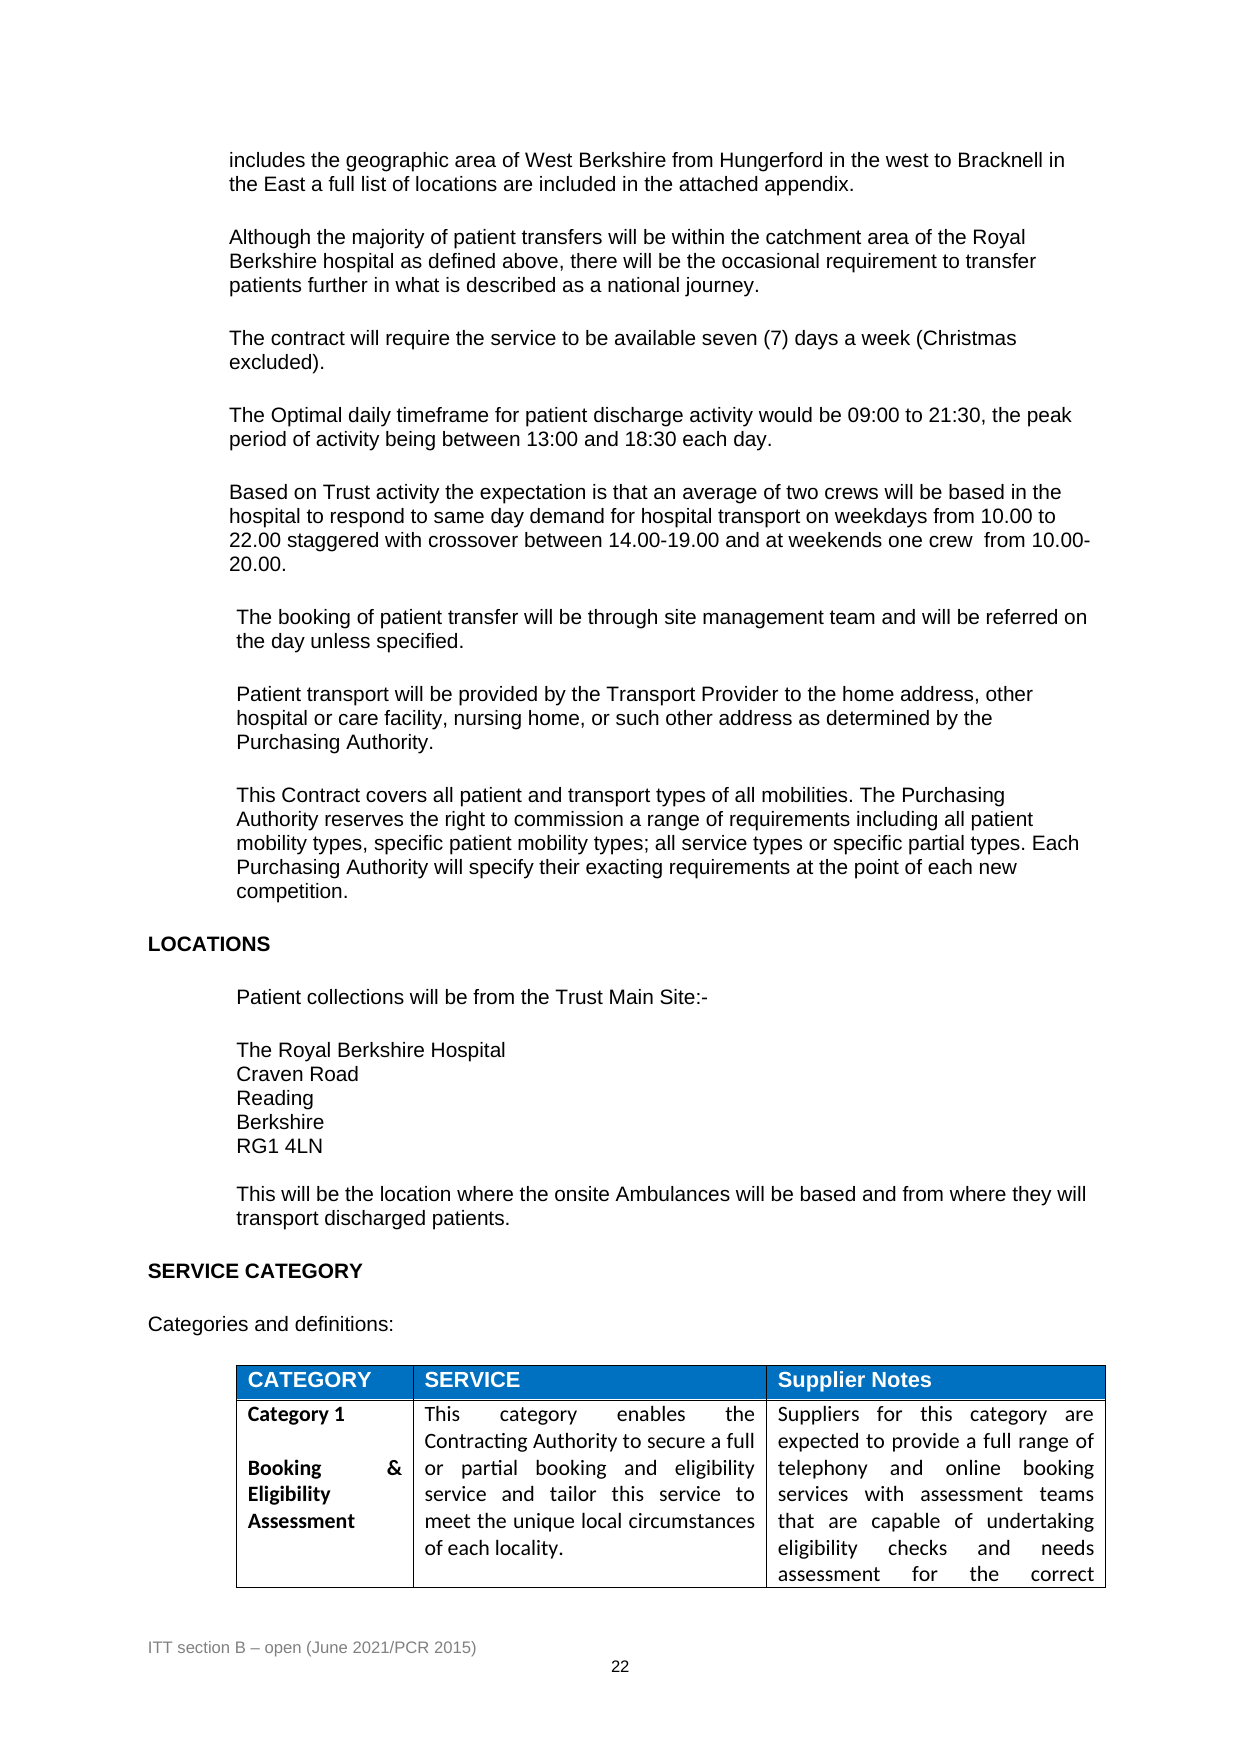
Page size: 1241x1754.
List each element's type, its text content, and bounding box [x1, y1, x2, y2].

text RG1 4LN [148, 1134, 1092, 1158]
table_header CATEGORY [237, 1366, 413, 1399]
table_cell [237, 1401, 413, 1587]
text Reading [148, 1086, 1092, 1110]
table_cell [414, 1401, 766, 1587]
table_header SERVICE [414, 1366, 766, 1399]
text Although the majority of patient transfers will be within the catchment area of the Royal Berkshire hospital as defined above, there will be the occasional requirement to transfer patients further in what is described as a national journey. [229, 225, 1092, 297]
text Patient transport will be provided by the Transport Provider to the home address, other hospital or care facility, nursing home, or such other address as determined by the Purchasing Authority. [236, 682, 1092, 754]
text Categories and definitions: [148, 1312, 1092, 1336]
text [229, 148, 1092, 196]
text This will be the location where the onsite Ambulances will be based and from where they will transport discharged patients. [236, 1182, 1092, 1230]
text The Royal Berkshire Hospital [148, 1038, 1092, 1062]
text Patient collections will be from the Trust Main Site:- [148, 985, 1092, 1009]
text Based on Trust activity the expectation is that an average of two crews will be based in the hospital to respond to same day demand for hospital transport on weekdays from 10.00 to 22.00 staggered with crossover between 14.00-19.00 and at weekends one crew from 10.00- 20.00. [229, 480, 1092, 576]
text LOCATIONS [148, 932, 1092, 956]
text Berkshire [148, 1110, 1092, 1134]
text The booking of patient transfer will be through site management team and will be referred on the day unless specified. [236, 605, 1092, 653]
text This Contract covers all patient and transport types of all mobilities. The Purchasing Authority reserves the right to commission a range of requirements including all patient mobility types, specific patient mobility types; all service types or specific partial types. Each Purchasing Authority will specify their exacting requirements at the point of each new competition. [236, 783, 1092, 903]
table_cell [767, 1401, 1105, 1587]
table_header Supplier Notes [767, 1366, 1105, 1399]
text The contract will require the service to be available seven (7) days a week (Christmas excluded). [229, 326, 1092, 374]
text The Optimal daily timeframe for patient discharge activity would be 09:00 to 21:30, the peak period of activity being between 13:00 and 18:30 each day. [229, 403, 1092, 451]
text SERVICE CATEGORY [148, 1259, 1092, 1283]
text Craven Road [148, 1062, 1092, 1086]
